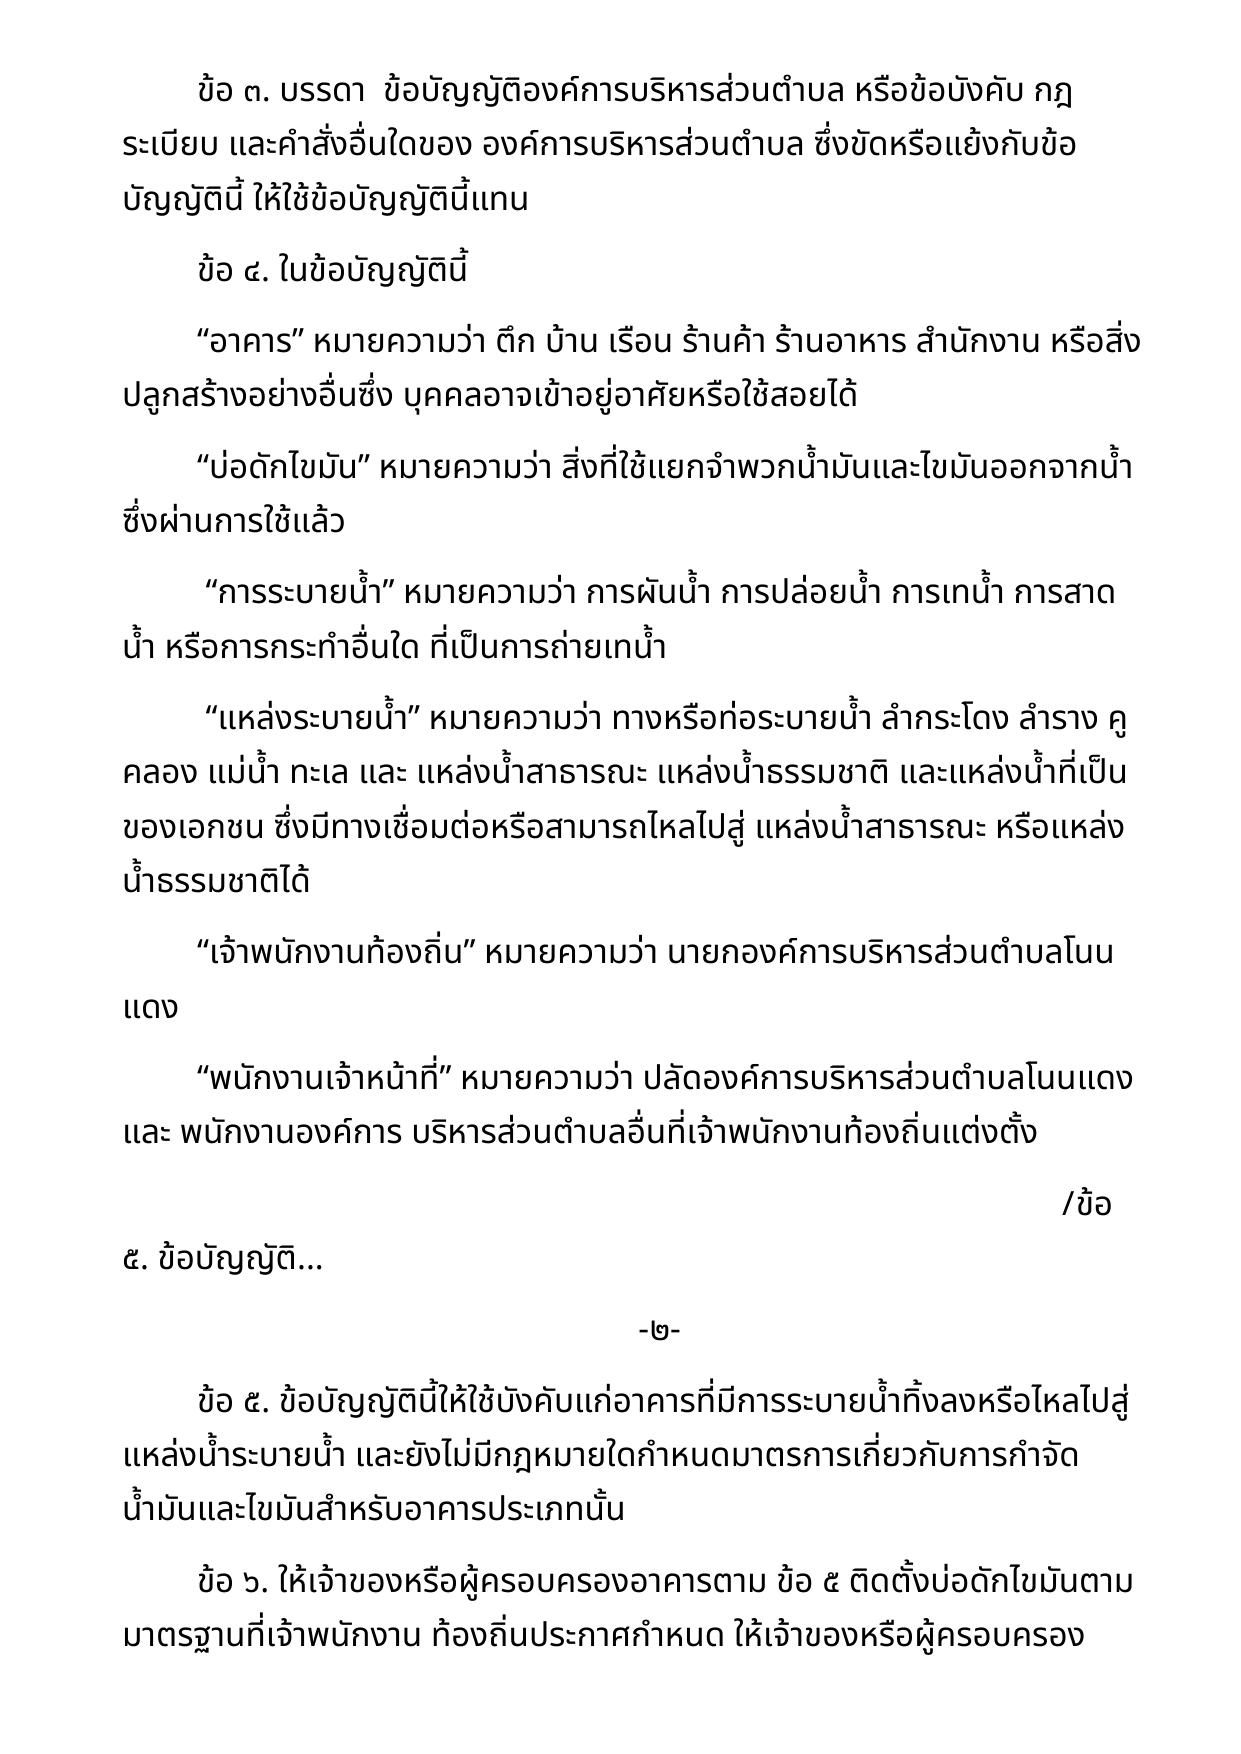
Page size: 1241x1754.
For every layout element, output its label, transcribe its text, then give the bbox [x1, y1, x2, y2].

text “อาคาร” หมายความว่า ตึก บ้าน เรือน ร้านค้า ร้านอาหาร สำนักงาน หรือสิ่งปลูกสร้างอย่างอื่นซึ่ง บุคคลอาจเข้าอยู่อาศัยหรือใช้สอยได้ [122, 317, 1144, 422]
text “บ่อดักไขมัน” หมายความว่า สิ่งที่ใช้แยกจำพวกน้ำมันและไขมันออกจากน้ำซึ่งผ่านการใช้แล้ว [122, 442, 1144, 547]
text “เจ้าพนักงานท้องถิ่น” หมายความว่า นายกองค์การบริหารส่วนตำบลโนนแดง [122, 928, 1144, 1033]
text “แหล่งระบายน้ำ” หมายความว่า ทางหรือท่อระบายน้ำ ลำกระโดง ลำราง คู คลอง แม่น้ำ ทะเล และ แหล่งน้ำสาธารณะ แหล่งน้ำธรรมชาติ และแหล่งน้ำที่เป็นของเอกชน ซึ่งมีทางเชื่อมต่อหรือสามารถไหลไปสู่ แหล่งน้ำสาธารณะ หรือแหล่งน้ำธรรมชาติได้ [122, 694, 1144, 907]
text ข้อ ๓. บรรดา ข้อบัญญัติองค์การบริหารส่วนตำบล หรือข้อบังคับ กฎ ระเบียบ และคำสั่งอื่นใดของ องค์การบริหารส่วนตำบล ซึ่งขัดหรือแย้งกับข้อบัญญัตินี้ ให้ใช้ข้อบัญญัตินี้แทน [122, 66, 1144, 225]
text “การระบายน้ำ” หมายความว่า การผันน้ำ การปล่อยน้ำ การเทน้ำ การสาดน้ำ หรือการกระทำอื่นใด ที่เป็นการถ่ายเทน้ำ [122, 568, 1144, 673]
text ข้อ ๕. ข้อบัญญัตินี้ให้ใช้บังคับแก่อาคารที่มีการระบายน้ำทิ้งลงหรือไหลไปสู่แหล่งน้ำระบายน้ำ และยังไม่มีกฎหมายใดกำหนดมาตรการเกี่ยวกับการกำจัดน้ำมันและไขมันสำหรับอาคารประเภทนั้น [122, 1376, 1144, 1536]
text /ข้อ ๕. ข้อบัญญัติ... [122, 1179, 1144, 1284]
text ข้อ ๔. ในข้อบัญญัตินี้ [122, 246, 1144, 296]
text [122, 1556, 1144, 1661]
text “พนักงานเจ้าหน้าที่” หมายความว่า ปลัดองค์การบริหารส่วนตำบลโนนแดง และ พนักงานองค์การ บริหารส่วนตำบลอื่นที่เจ้าพนักงานท้องถิ่นแต่งตั้ง [122, 1054, 1144, 1159]
text -๒- [122, 1305, 1144, 1356]
